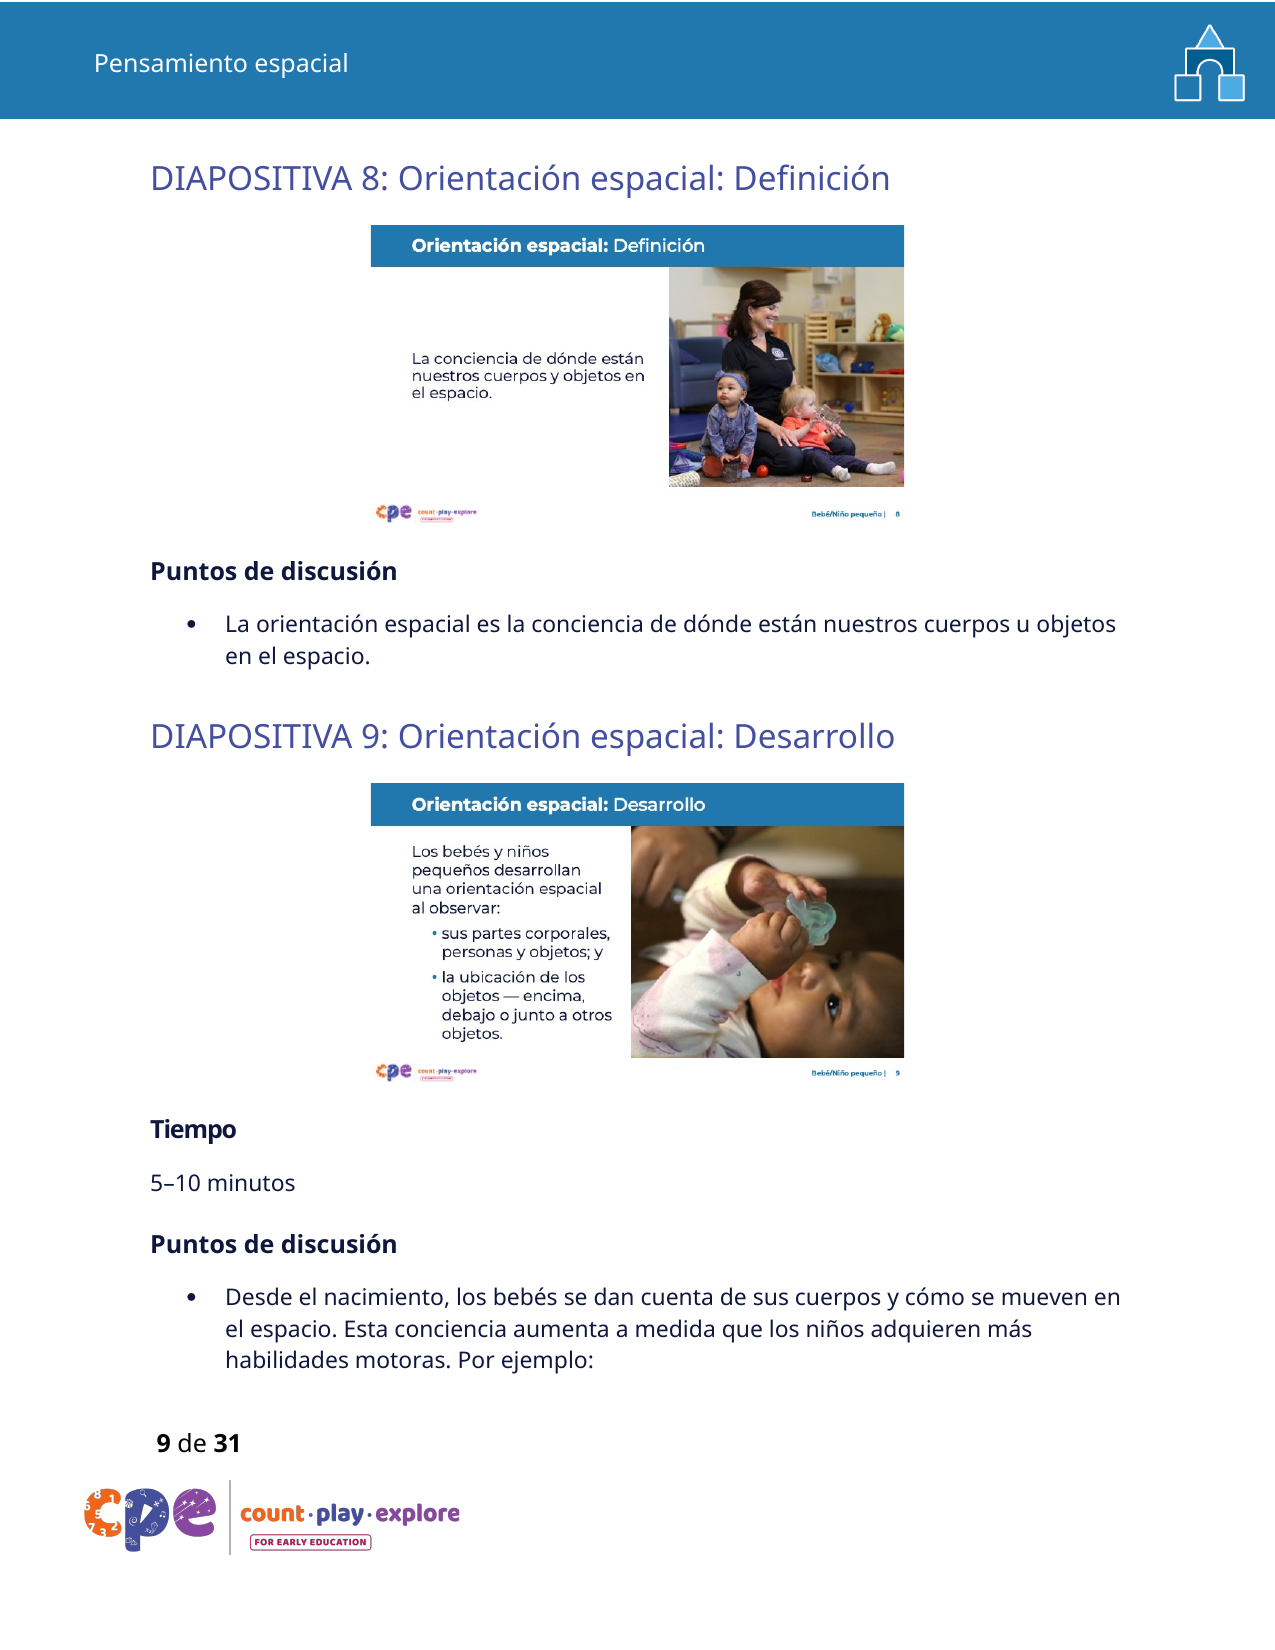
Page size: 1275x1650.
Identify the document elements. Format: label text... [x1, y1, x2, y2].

list La orientación espacial es la conciencia de dónde están nuestros cuerpos u objetos en el espacio. [187, 608, 1125, 671]
picture [370, 783, 905, 1084]
picture [84, 1480, 460, 1555]
subtitle Tiempo [150, 1096, 1125, 1146]
subtitle Puntos de discusión [150, 537, 1125, 587]
subtitle DIAPOSITIVA 8: Orientación espacial: Definición [150, 150, 1125, 200]
text 5–10 minutos [150, 1167, 1125, 1198]
list Desde el nacimiento, los bebés se dan cuenta de sus cuerpos y cómo se mueven en el espacio. Esta conciencia aumenta a medida que los niños adquieren más habilidades motoras. Por ejemplo: [187, 1281, 1125, 1375]
subtitle DIAPOSITIVA 9: Orientación espacial: Desarrollo [150, 708, 1125, 758]
picture [370, 225, 905, 525]
subtitle Puntos de discusión [150, 1210, 1125, 1260]
picture [0, 2, 1275, 119]
